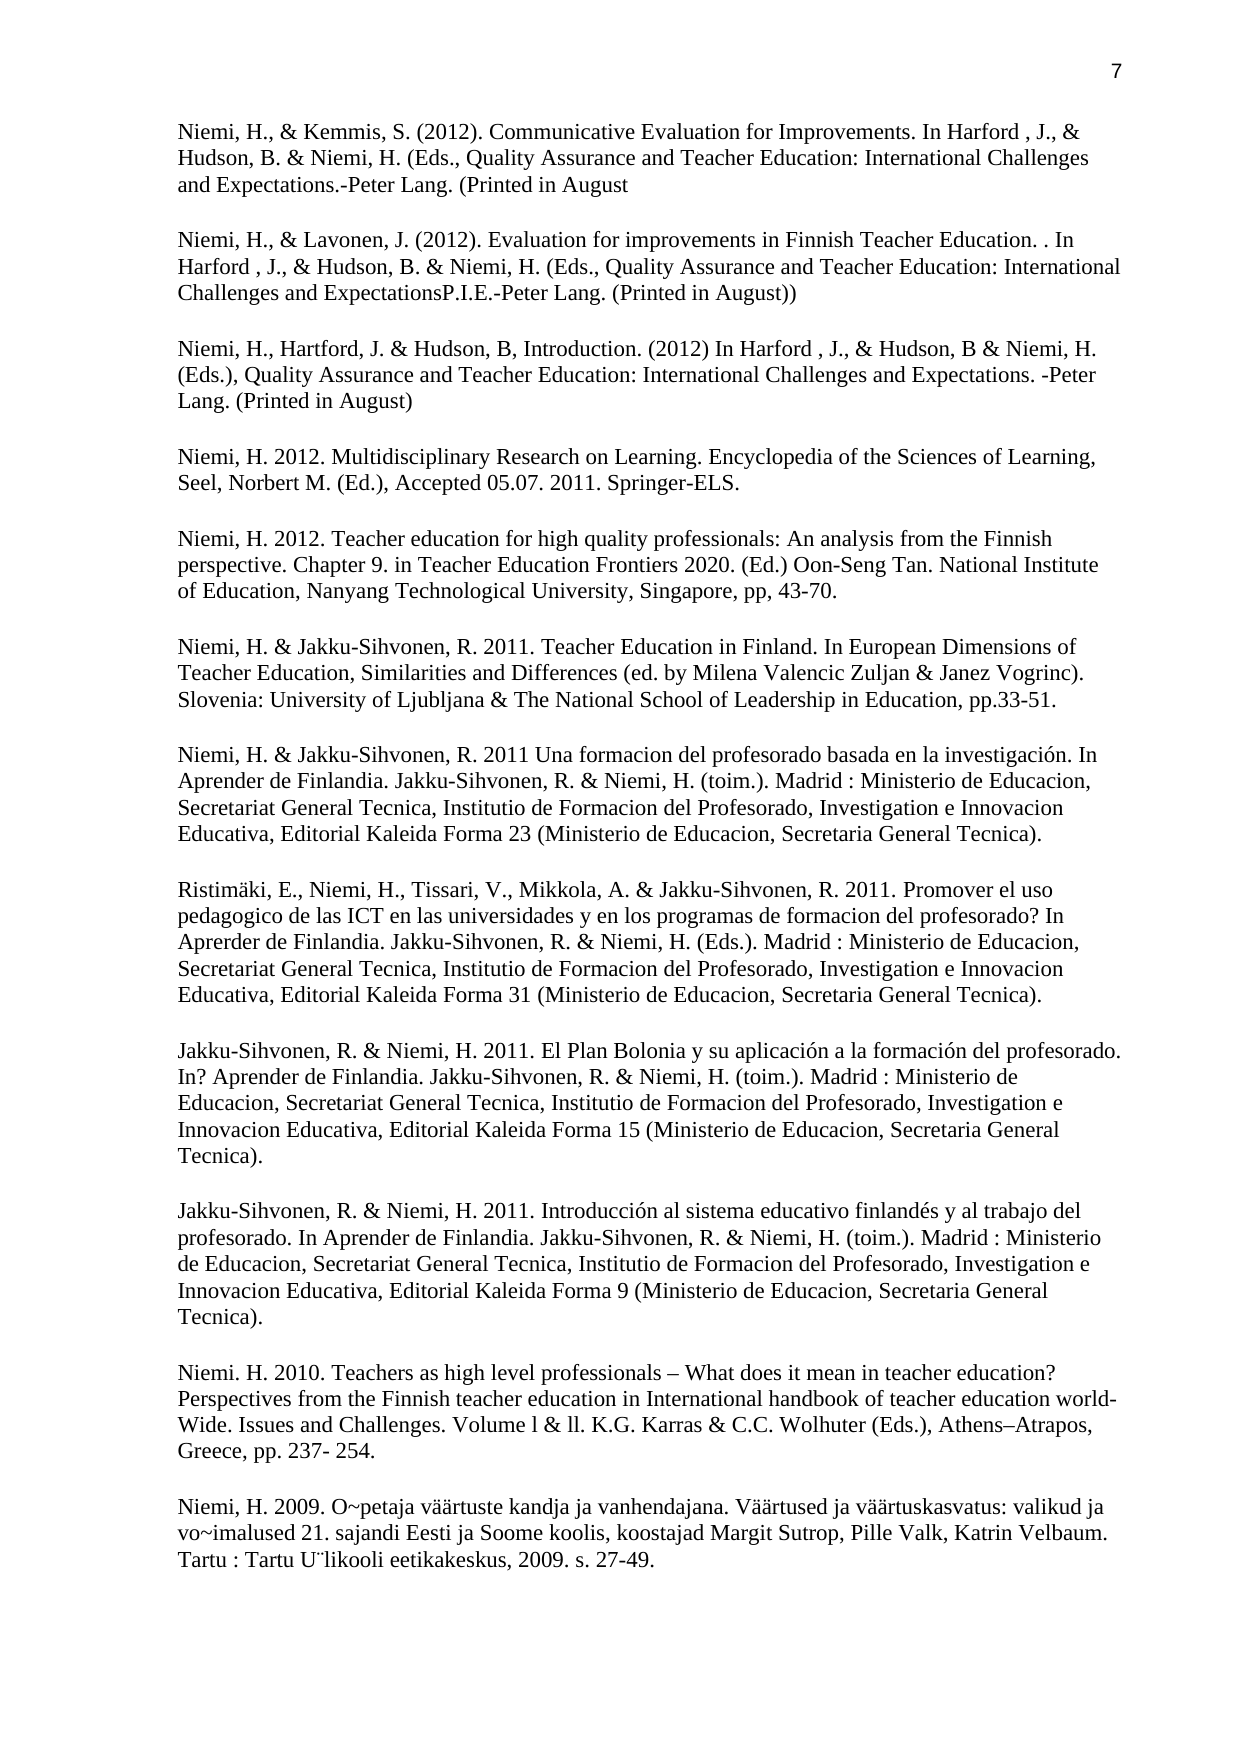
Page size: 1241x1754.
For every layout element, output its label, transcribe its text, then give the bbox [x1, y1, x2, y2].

text Jakku-Sihvonen, R. & Niemi, H. 2011. Introducción al sistema educativo finlandés y al trabajo del profesorado. In Aprender de Finlandia. Jakku-Sihvonen, R. & Niemi, H. (toim.). Madrid : Ministerio de Educacion, Secretariat General Tecnica, Institutio de Formacion del Profesorado, Investigation e Innovacion Educativa, Editorial Kaleida Forma 9 (Ministerio de Educacion, Secretaria General Tecnica). [177, 1198, 1122, 1329]
text Niemi, H. & Jakku-Sihvonen, R. 2011 Una formacion del profesorado basada en la investigación. In Aprender de Finlandia. Jakku-Sihvonen, R. & Niemi, H. (toim.). Madrid : Ministerio de Educacion, Secretariat General Tecnica, Institutio de Formacion del Profesorado, Investigation e Innovacion Educativa, Editorial Kaleida Forma 23 (Ministerio de Educacion, Secretaria General Tecnica). [177, 741, 1122, 847]
text Niemi, H. 2012. Teacher education for high quality professionals: An analysis from the Finnish perspective. Chapter 9. in Teacher Education Frontiers 2020. (Ed.) Oon-Seng Tan. National Institute of Education, Nanyang Technological University, Singapore, pp, 43-70. [177, 525, 1122, 604]
text Niemi. H. 2010. Teachers as high level professionals – What does it mean in teacher education? Perspectives from the Finnish teacher education in International handbook of teacher education world-Wide. Issues and Challenges. Volume l & ll. K.G. Karras & C.C. Wolhuter (Eds.), Athens–Atrapos, Greece, pp. 237- 254. [177, 1358, 1122, 1464]
text Jakku-Sihvonen, R. & Niemi, H. 2011. El Plan Bolonia y su aplicación a la formación del profesorado. In? Aprender de Finlandia. Jakku-Sihvonen, R. & Niemi, H. (toim.). Madrid : Ministerio de Educacion, Secretariat General Tecnica, Institutio de Formacion del Profesorado, Investigation e Innovacion Educativa, Editorial Kaleida Forma 15 (Ministerio de Educacion, Secretaria General Tecnica). [177, 1037, 1122, 1168]
text Niemi, H., & Lavonen, J. (2012). Evaluation for improvements in Finnish Teacher Education. . In Harford , J., & Hudson, B. & Niemi, H. (Eds., Quality Assurance and Teacher Education: International Challenges and ExpectationsP.I.E.-Peter Lang. (Printed in August)) [177, 226, 1122, 305]
text Niemi, H. 2009. O~petaja väärtuste kandja ja vanhendajana. Väärtused ja väärtuskasvatus: valikud ja vo~imalused 21. sajandi Eesti ja Soome koolis, koostajad Margit Sutrop, Pille Valk, Katrin Velbaum. Tartu : Tartu U¨likooli eetikakeskus, 2009. s. 27-49. [177, 1493, 1122, 1572]
text Ristimäki, E., Niemi, H., Tissari, V., Mikkola, A. & Jakku-Sihvonen, R. 2011. Promover el uso pedagogico de las ICT en las universidades y en los programas de formacion del profesorado? In Aprerder de Finlandia. Jakku-Sihvonen, R. & Niemi, H. (Eds.). Madrid : Ministerio de Educacion, Secretariat General Tecnica, Institutio de Formacion del Profesorado, Investigation e Innovacion Educativa, Editorial Kaleida Forma 31 (Ministerio de Educacion, Secretaria General Tecnica). [177, 876, 1122, 1007]
text Niemi, H., & Kemmis, S. (2012). Communicative Evaluation for Improvements. In Harford , J., & Hudson, B. & Niemi, H. (Eds., Quality Assurance and Teacher Education: International Challenges and Expectations.-Peter Lang. (Printed in August [177, 118, 1122, 197]
text Niemi, H., Hartford, J. & Hudson, B, Introduction. (2012) In Harford , J., & Hudson, B & Niemi, H. (Eds.), Quality Assurance and Teacher Education: International Challenges and Expectations. -Peter Lang. (Printed in August) [177, 334, 1122, 414]
text Niemi, H. 2012. Multidisciplinary Research on Learning. Encyclopedia of the Sciences of Learning, Seel, Norbert M. (Ed.), Accepted 05.07. 2011. Springer-ELS. [177, 443, 1122, 496]
text Niemi, H. & Jakku-Sihvonen, R. 2011. Teacher Education in Finland. In European Dimensions of Teacher Education, Similarities and Differences (ed. by Milena Valencic Zuljan & Janez Vogrinc). Slovenia: University of Ljubljana & The National School of Leadership in Education, pp.33-51. [177, 633, 1122, 712]
